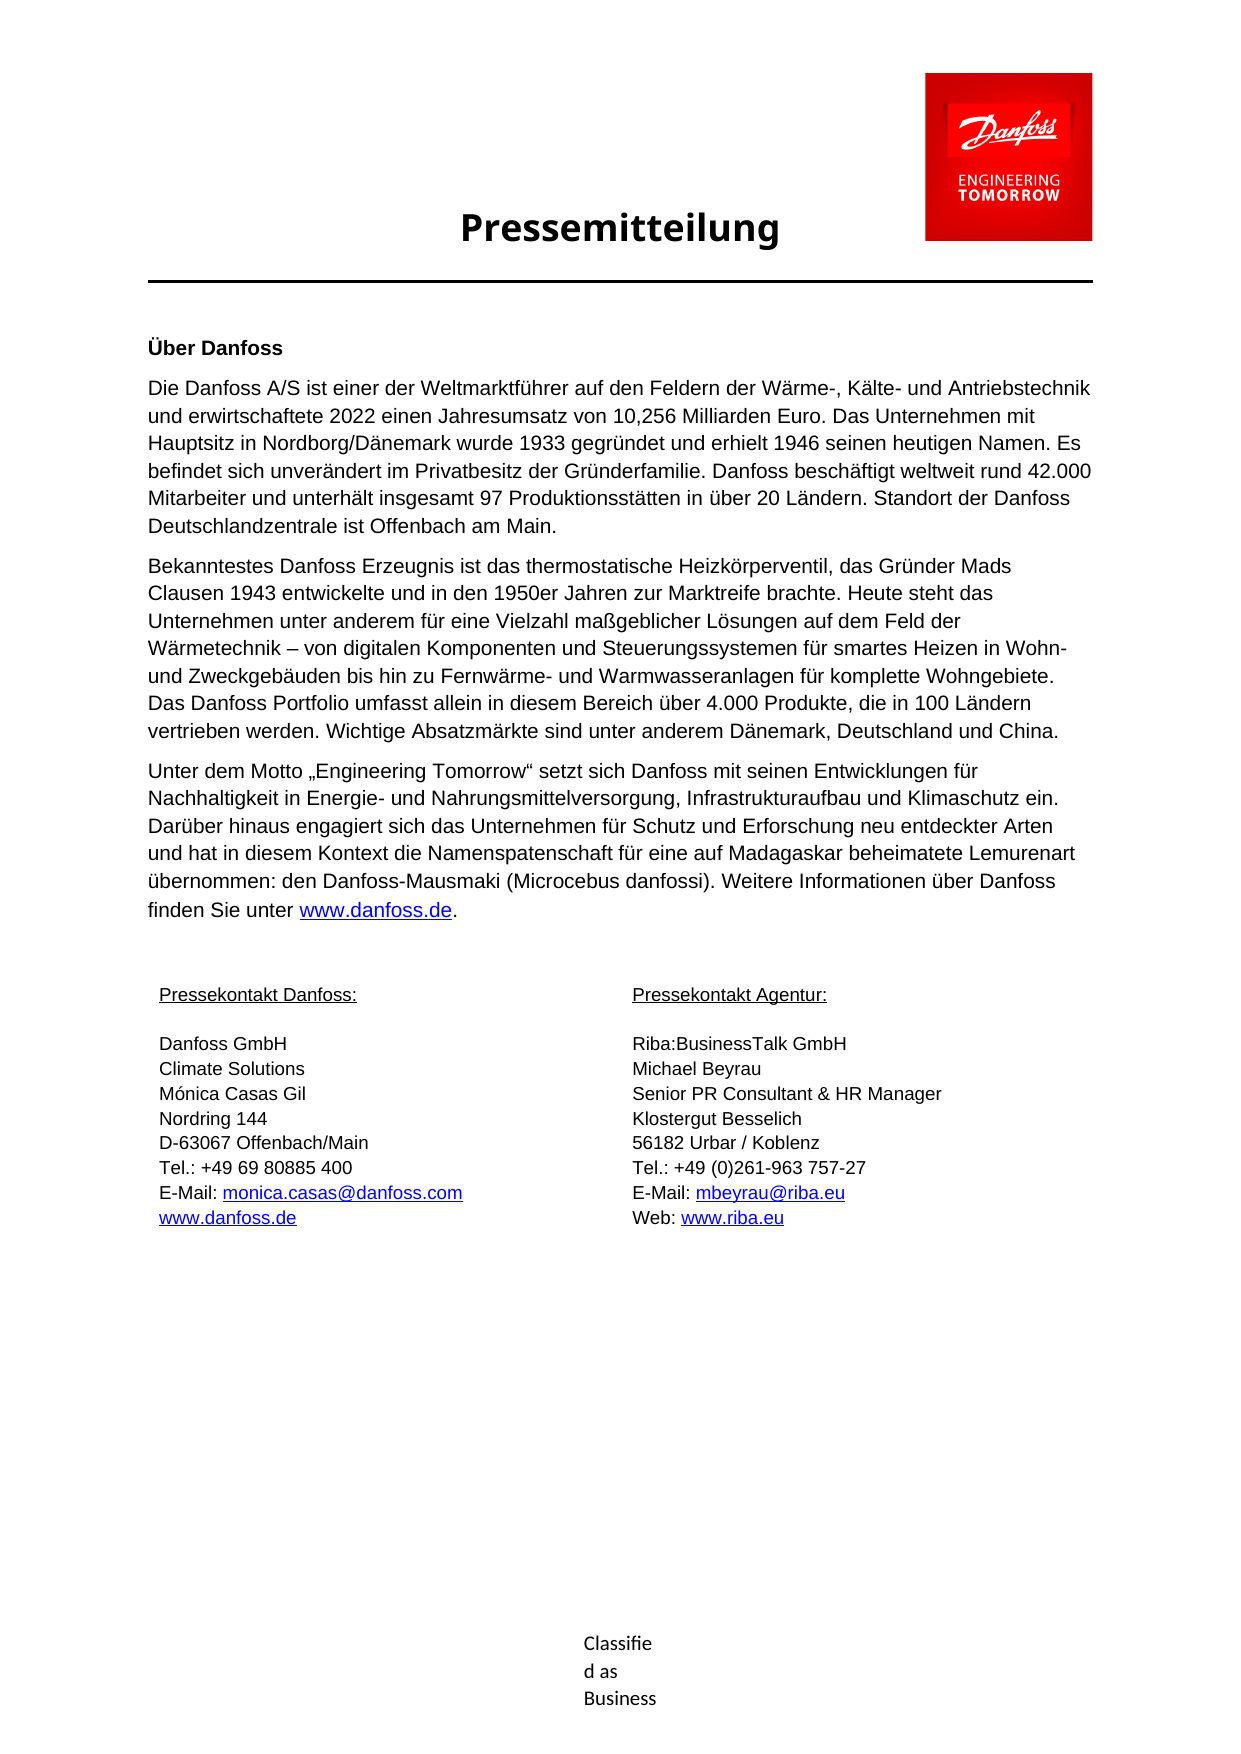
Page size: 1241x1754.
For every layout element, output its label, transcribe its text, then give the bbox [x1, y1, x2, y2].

text Unter dem Motto „Engineering Tomorrow“ setzt sich Danfoss mit seinen Entwicklungen für Nachhaltigkeit in Energie- und Nahrungsmittelversorgung, Infrastrukturaufbau und Klimaschutz ein. Darüber hinaus engagiert sich das Unternehmen für Schutz und Erforschung neu entdeckter Arten und hat in diesem Kontext die Namenspatenschaft für eine auf Madagaskar beheimatete Lemurenart übernommen: den Danfoss-Mausmaki (Microcebus danfossi). Weitere Informationen über Danfoss finden Sie unter www.danfoss.de. [148, 759, 1093, 923]
text Über Danfoss [148, 336, 1093, 360]
text Die Danfoss A/S ist einer der Weltmarktführer auf den Feldern der Wärme-, Kälte- und Antriebstechnik und erwirtschaftete 2022 einen Jahresumsatz von 10,256 Milliarden Euro. Das Unternehmen mit Hauptsitz in Nordborg/Dänemark wurde 1933 gegründet und erhielt 1946 seinen heutigen Namen. Es befindet sich unverändert im Privatbesitz der Gründerfamilie. Danfoss beschäftigt weltweit rund 42.000 Mitarbeiter und unterhält insgesamt 97 Produktionsstätten in über 20 Ländern. Standort der Danfoss Deutschlandzentrale ist Offenbach am Main. [148, 376, 1093, 538]
picture [925, 73, 1093, 241]
text Bekanntestes Danfoss Erzeugnis ist das thermostatische Heizkörperventil, das Gründer Mads Clausen 1943 entwickelte und in den 1950er Jahren zur Marktreife brachte. Heute steht das Unternehmen unter anderem für eine Vielzahl maßgeblicher Lösungen auf dem Feld der Wärmetechnik – von digitalen Komponenten und Steuerungssystemen für smartes Heizen in Wohn- und Zweckgebäuden bis hin zu Fernwärme- und Warmwasseranlagen für komplette Wohngebiete. Das Danfoss Portfolio umfasst allein in diesem Bereich über 4.000 Produkte, die in 100 Ländern vertrieben werden. Wichtige Absatzmärkte sind unter anderem Dänemark, Deutschland und China. [148, 554, 1093, 743]
table_header Pressekontakt Danfoss: Danfoss GmbH Climate Solutions Mónica Casas Gil Nordring 144 D-63067 Offenbach/Main Tel.: +49 69 80885 400 E-Mail: monica.casas@danfoss.com www.danfoss.de [148, 983, 621, 1322]
table_header Pressekontakt Agentur: Riba:BusinessTalk GmbH Michael Beyrau Senior PR Consultant & HR Manager Klostergut Besselich 56182 Urbar / Koblenz Tel.: +49 (0)261-963 757-27 E-Mail: mbeyrau@riba.eu Web: www.riba.eu [621, 983, 1093, 1322]
